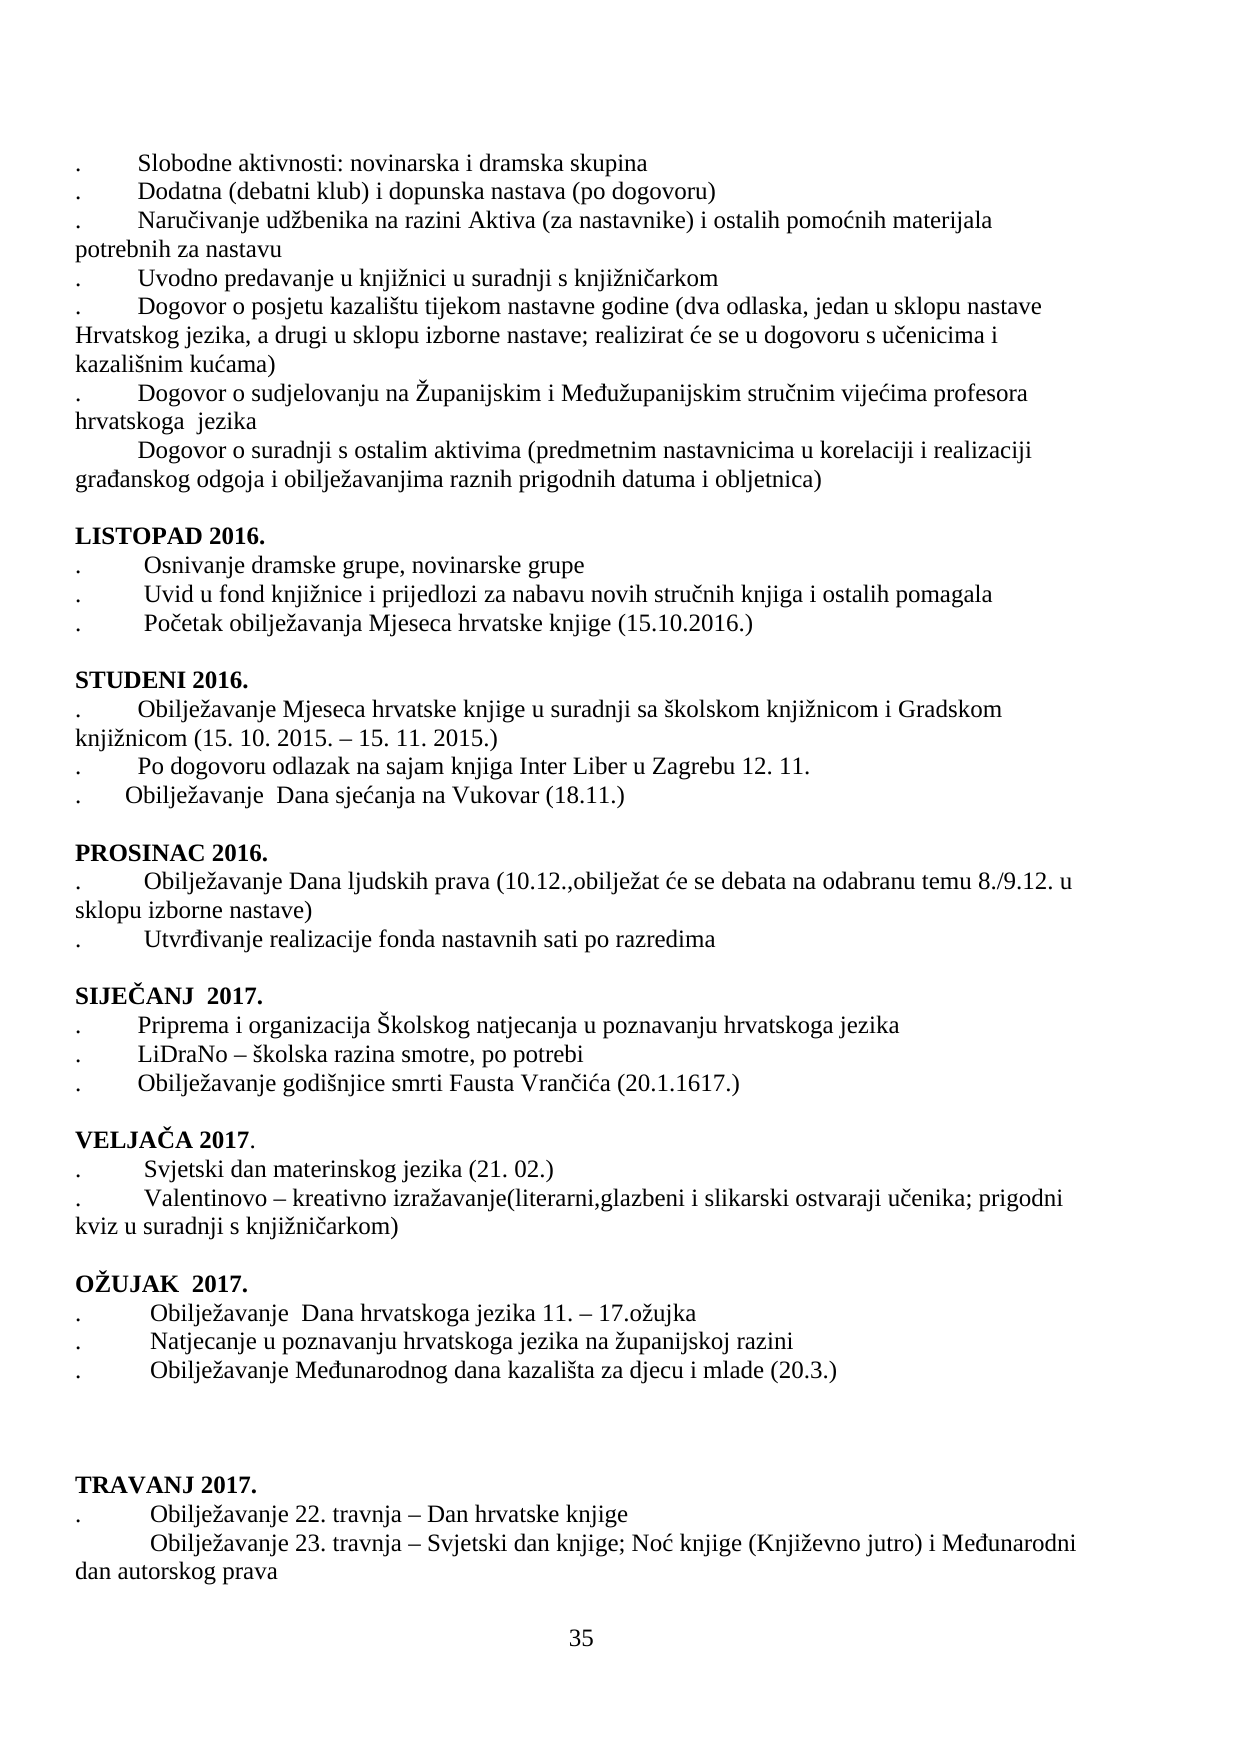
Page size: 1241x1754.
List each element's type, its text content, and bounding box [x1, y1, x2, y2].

text . Obilježavanje 22. travnja – Dan hrvatske knjige [75, 1499, 1087, 1528]
text . Osnivanje dramske grupe, novinarske grupe [75, 550, 1087, 579]
text . Obilježavanje Dana sjećanja na Vukovar (18.11.) [75, 780, 1087, 809]
text LISTOPAD 2016. [75, 521, 1087, 550]
text . Uvid u fond knjižnice i prijedlozi za nabavu novih stručnih knjiga i ostalih pomagala [75, 579, 1087, 608]
text OŽUJAK 2017. [75, 1269, 1087, 1298]
text . Obilježavanje Mjeseca hrvatske knjige u suradnji sa školskom knjižnicom i Gradskom knjižnicom (15. 10. 2015. – 15. 11. 2015.) [75, 694, 1087, 751]
text VELJAČA 2017. [75, 1125, 1087, 1154]
text . Naručivanje udžbenika na razini Aktiva (za nastavnike) i ostalih pomoćnih materijala potrebnih za nastavu [75, 205, 1087, 263]
text . Početak obilježavanja Mjeseca hrvatske knjige (15.10.2016.) [75, 608, 1087, 636]
text . Dogovor o sudjelovanju na Županijskim i Međužupanijskim stručnim vijećima profesora hrvatskoga jezika [75, 378, 1087, 435]
text . Dogovor o posjetu kazalištu tijekom nastavne godine (dva odlaska, jedan u sklopu nastave Hrvatskog jezika, a drugi u sklopu izborne nastave; realizirat će se u dogovoru s učenicima i kazališnim kućama) [75, 291, 1087, 378]
text . Po dogovoru odlazak na sajam knjiga Inter Liber u Zagrebu 12. 11. [75, 751, 1087, 780]
text . Valentinovo – kreativno izražavanje(literarni,glazbeni i slikarski ostvaraji učenika; prigodni kviz u suradnji s knjižničarkom) [75, 1183, 1087, 1240]
text . Natjecanje u poznavanju hrvatskoga jezika na županijskoj razini [75, 1326, 1087, 1355]
text TRAVANJ 2017. [75, 1470, 1087, 1499]
text . Obilježavanje godišnjice smrti Fausta Vrančića (20.1.1617.) [75, 1068, 1087, 1096]
text . Obilježavanje Dana ljudskih prava (10.12.,obilježat će se debata na odabranu temu 8./9.12. u sklopu izborne nastave) [75, 866, 1087, 924]
text . LiDraNo – školska razina smotre, po potrebi [75, 1039, 1087, 1068]
text . Dodatna (debatni klub) i dopunska nastava (po dogovoru) [75, 176, 1087, 205]
text . Obilježavanje Međunarodnog dana kazališta za djecu i mlade (20.3.) [75, 1355, 1087, 1384]
text Obilježavanje 23. travnja – Svjetski dan knjige; Noć knjige (Književno jutro) i Međunarodni dan autorskog prava [75, 1528, 1087, 1585]
text . Uvodno predavanje u knjižnici u suradnji s knjižničarkom [75, 263, 1087, 291]
text SIJEČANJ 2017. [75, 981, 1087, 1010]
text . Obilježavanje Dana hrvatskoga jezika 11. – 17.ožujka [75, 1298, 1087, 1326]
text PROSINAC 2016. [75, 838, 1087, 866]
text . Priprema i organizacija Školskog natjecanja u poznavanju hrvatskoga jezika [75, 1010, 1087, 1039]
text . Slobodne aktivnosti: novinarska i dramska skupina [75, 148, 1087, 176]
text STUDENI 2016. [75, 665, 1087, 694]
text Dogovor o suradnji s ostalim aktivima (predmetnim nastavnicima u korelaciji i realizaciji građanskog odgoja i obilježavanjima raznih prigodnih datuma i obljetnica) [75, 435, 1087, 493]
text . Utvrđivanje realizacije fonda nastavnih sati po razredima [75, 924, 1087, 953]
text . Svjetski dan materinskog jezika (21. 02.) [75, 1154, 1087, 1183]
